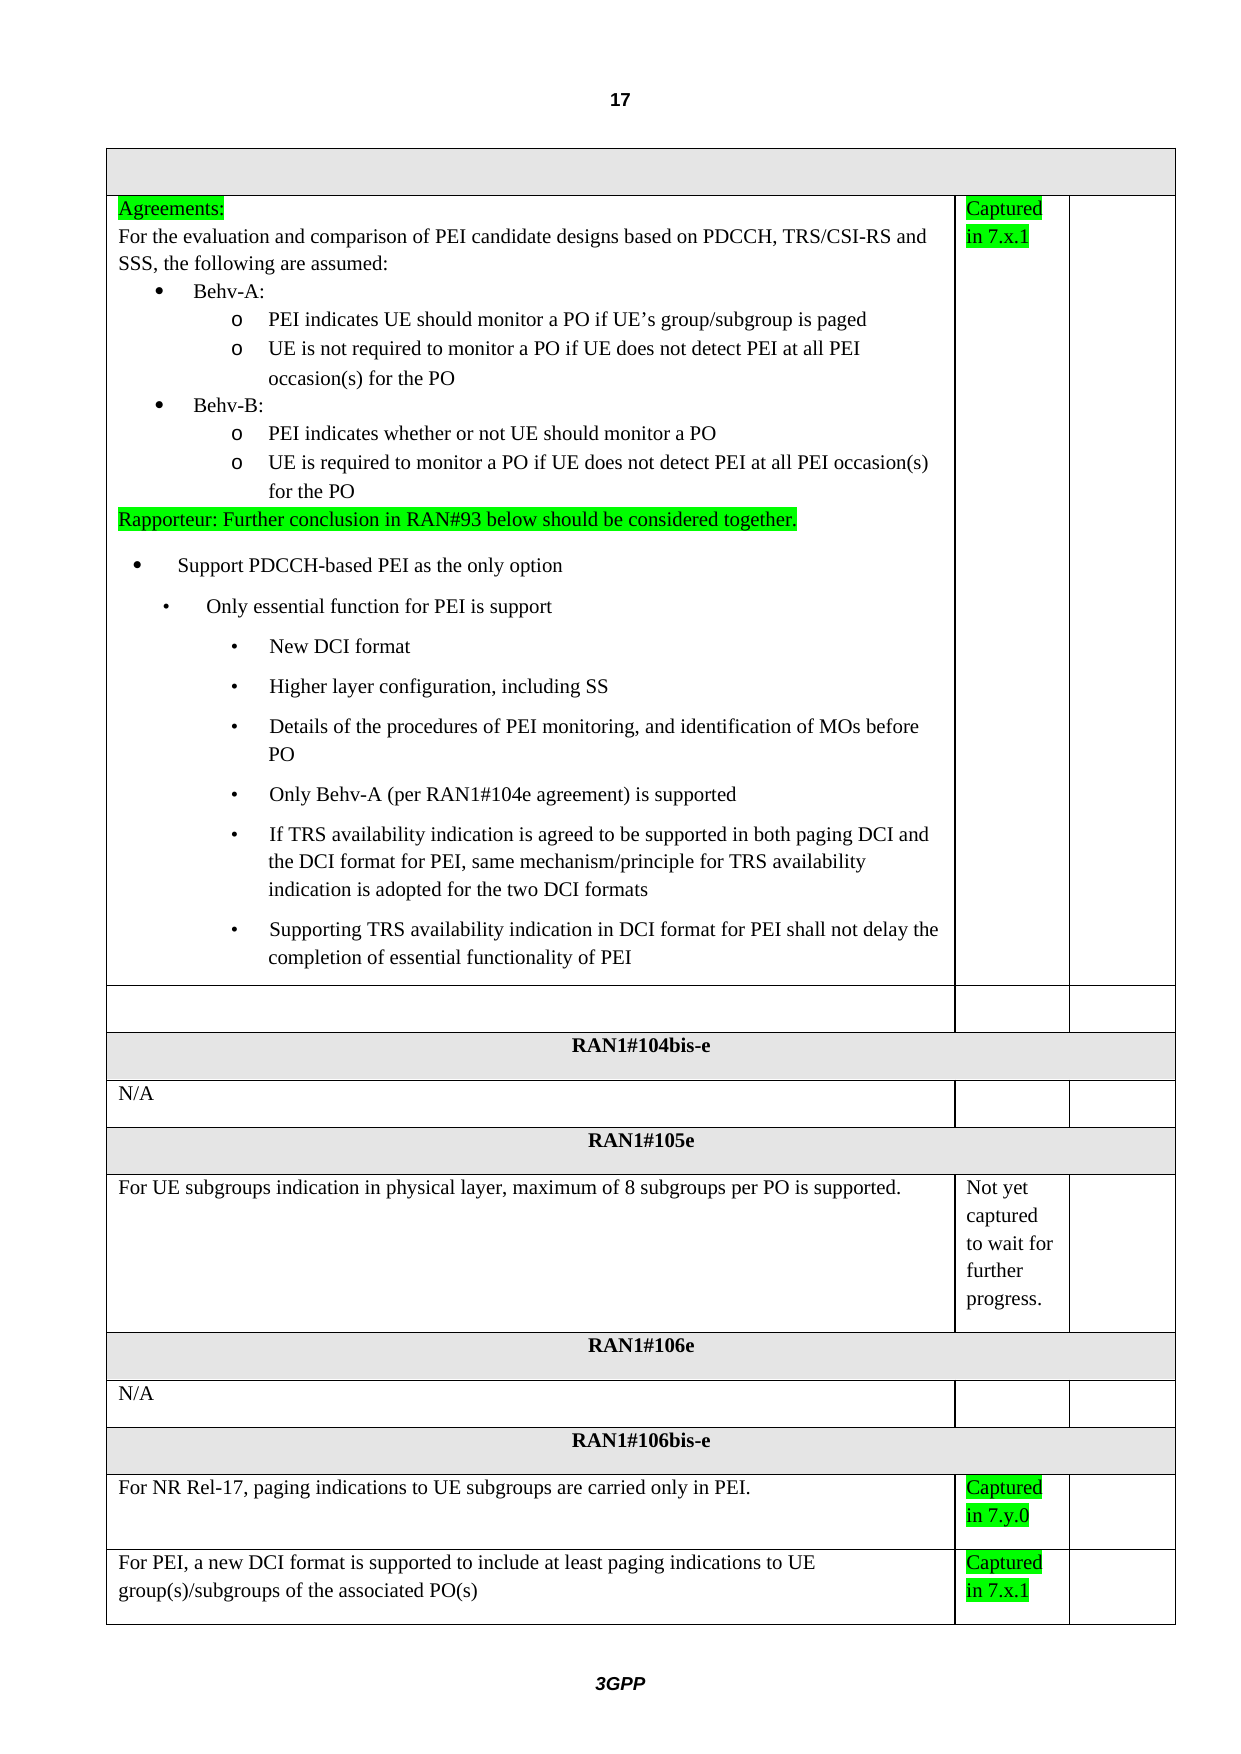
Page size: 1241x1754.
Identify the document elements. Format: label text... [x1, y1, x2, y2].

table_cell Agreements: For the evaluation and comparison of PEI candidate designs based on PDCCH, TRS/CSI-RS and SSS, the following are assumed: Behv-A: PEI indicates UE should monitor a PO if UE’s group/subgroup is paged UE is not required to monitor a PO if UE does not detect PEI at all PEI occasion(s) for the PO Behv-B: PEI indicates whether or not UE should monitor a PO UE is required to monitor a PO if UE does not detect PEI at all PEI occasion(s) for the PO Rapporteur: Further conclusion in RAN#93 below should be considered together. Support PDCCH-based PEI as the only option • Only essential function for PEI is support • New DCI format • Higher layer configuration, including SS • Details of the procedures of PEI monitoring, and identification of MOs before PO • Only Behv-A (per RAN1#104e agreement) is supported • If TRS availability indication is agreed to be supported in both paging DCI and the DCI format for PEI, same mechanism/principle for TRS availability indication is adopted for the two DCI formats • Supporting TRS availability indication in DCI format for PEI shall not delay the completion of essential functionality of PEI [107, 196, 954, 985]
table_cell [107, 986, 954, 1032]
table_cell [1070, 1475, 1175, 1549]
table_cell For NR Rel-17, paging indications to UE subgroups are carried only in PEI. [107, 1475, 954, 1549]
table_cell [956, 1381, 1069, 1427]
table_cell [1070, 1550, 1175, 1624]
table_cell RAN1#106bis-e [107, 1428, 1175, 1474]
table_cell [1070, 986, 1175, 1032]
table_cell Not yet captured to wait for further progress. [956, 1175, 1069, 1332]
table_cell [1070, 196, 1175, 985]
table_cell RAN1#104bis-e [107, 1033, 1175, 1079]
table_cell RAN1#106e [107, 1333, 1175, 1379]
table_cell [956, 986, 1069, 1032]
table_cell For UE subgroups indication in physical layer, maximum of 8 subgroups per PO is supported. [107, 1175, 954, 1332]
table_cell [107, 149, 1175, 195]
table_cell Captured in 7.x.1 [956, 1550, 1069, 1624]
table_cell N/A [107, 1081, 954, 1127]
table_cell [107, 1550, 954, 1624]
table_cell RAN1#105e [107, 1128, 1175, 1174]
table_cell N/A [107, 1381, 954, 1427]
table_cell Captured in 7.y.0 [956, 1475, 1069, 1549]
table_cell Captured in 7.x.1 [956, 196, 1069, 985]
table_cell [1070, 1081, 1175, 1127]
table_cell [1070, 1175, 1175, 1332]
table_cell [1070, 1381, 1175, 1427]
table_cell [956, 1081, 1069, 1127]
